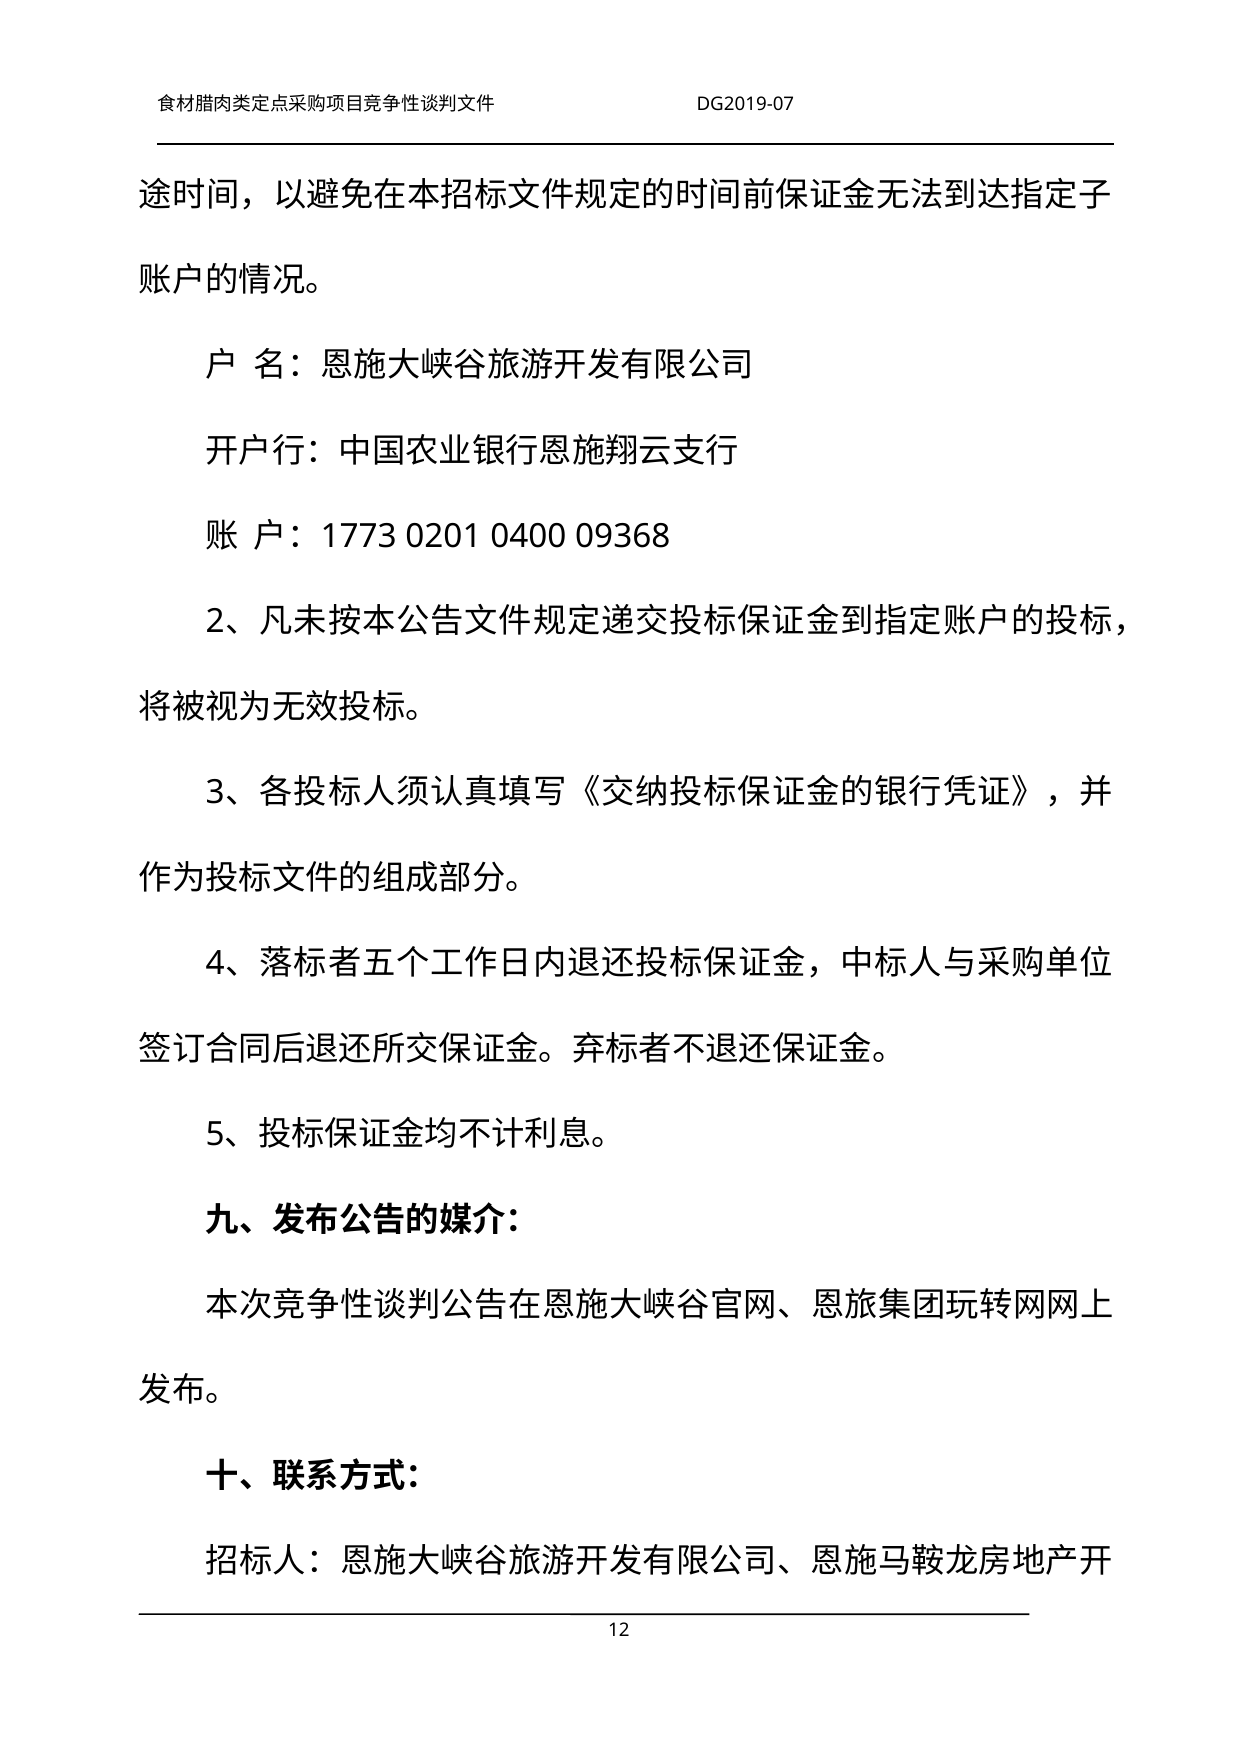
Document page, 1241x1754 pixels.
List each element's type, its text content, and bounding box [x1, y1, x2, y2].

text 2、凡未按本公告文件规定递交投标保证金到指定账户的投标，将被视为无效投标。 [139, 576, 1114, 747]
text 5、投标保证金均不计利息。 [139, 1088, 1114, 1174]
text 4、落标者五个工作日内退还投标保证金，中标人与采购单位签订合同后退还所交保证金。弃标者不退还保证金。 [139, 917, 1114, 1088]
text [139, 1515, 1114, 1601]
text 户 名：恩施大峡谷旅游开发有限公司 [139, 319, 1114, 405]
text 开户行：中国农业银行恩施翔云支行 [139, 405, 1114, 490]
text 本次竞争性谈判公告在恩施大峡谷官网、恩旅集团玩转网网上发布。 [139, 1259, 1114, 1430]
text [139, 149, 1114, 319]
text 九、发布公告的媒介： [139, 1174, 1114, 1259]
text 账 户：1773 0201 0400 09368 [139, 490, 1114, 576]
text 3、各投标人须认真填写《交纳投标保证金的银行凭证》，并作为投标文件的组成部分。 [139, 747, 1114, 917]
text 十、联系方式： [139, 1430, 1114, 1515]
